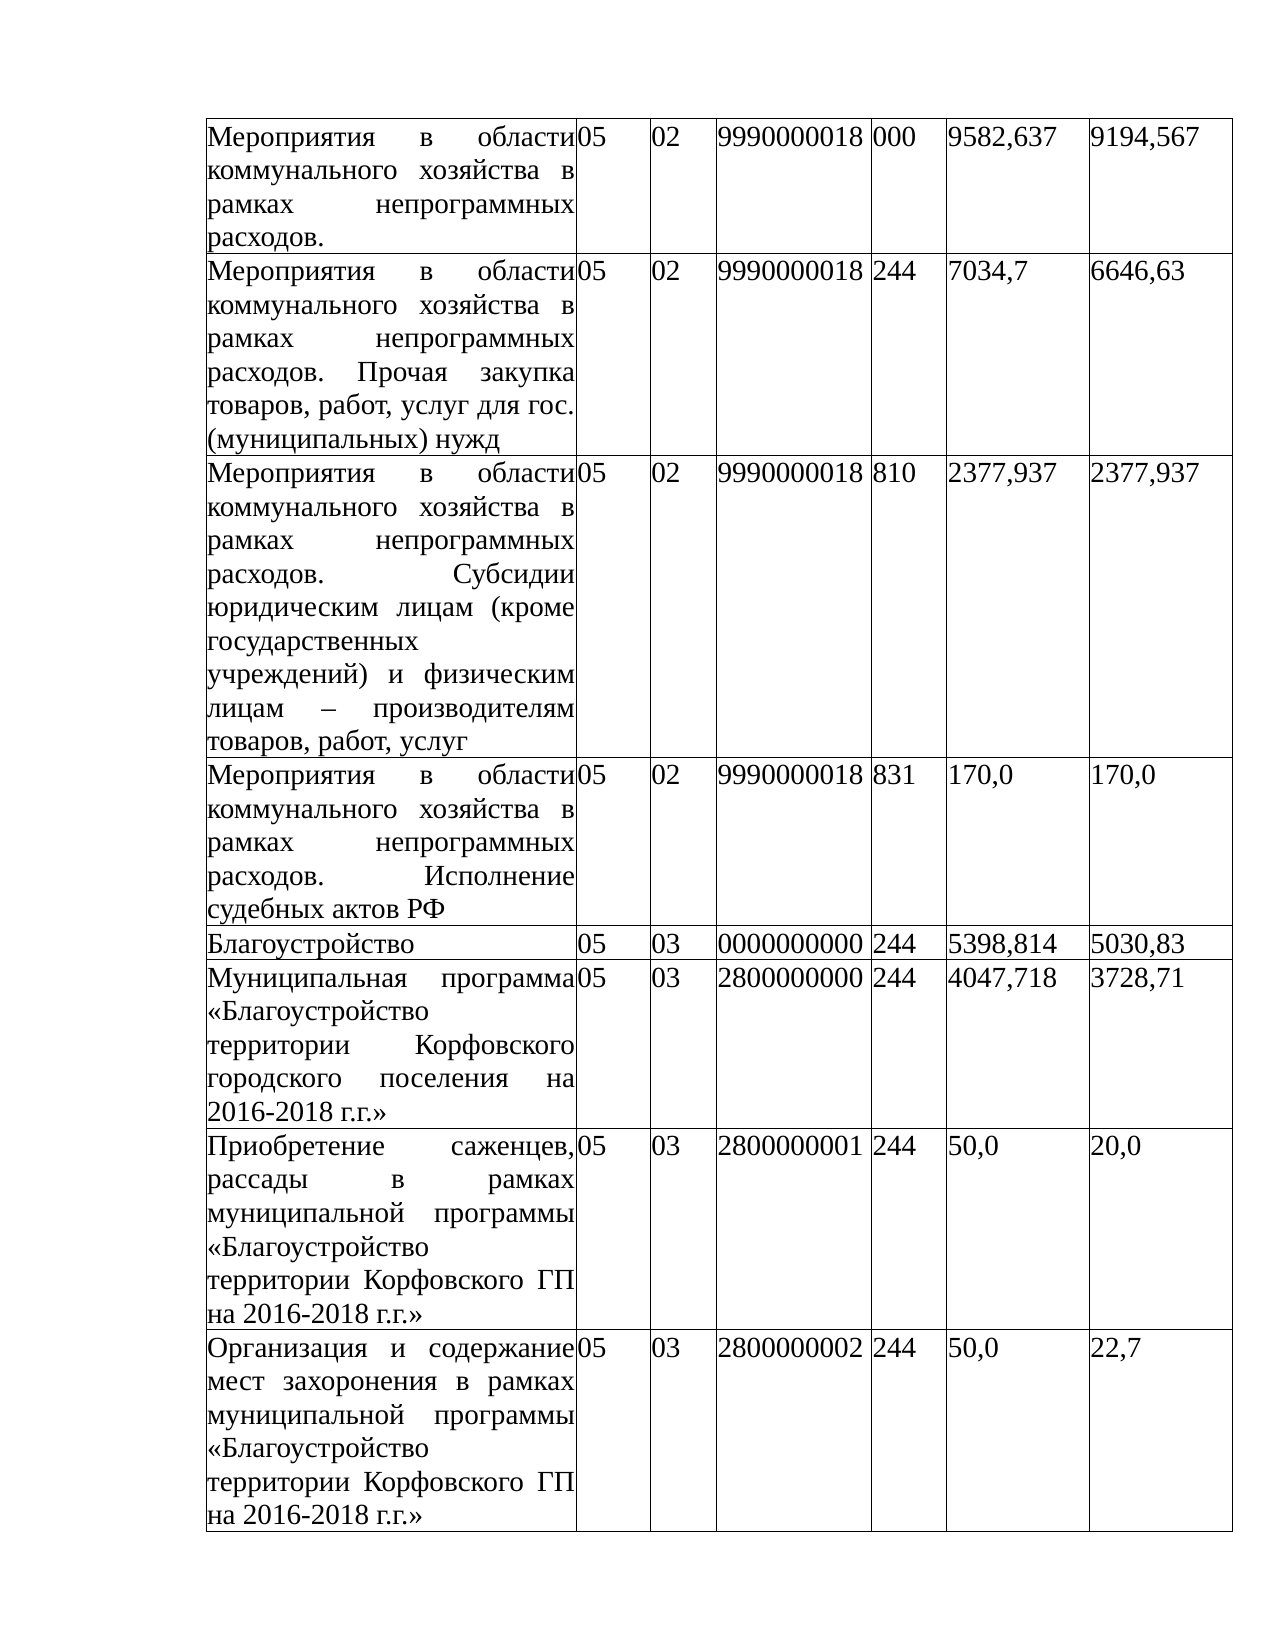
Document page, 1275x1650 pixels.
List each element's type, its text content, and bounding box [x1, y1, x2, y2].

table_cell 831 [872, 758, 946, 925]
table_cell 000 [872, 119, 946, 253]
table_cell 02 [651, 758, 716, 925]
table_cell 22,7 [1090, 1330, 1232, 1531]
table_cell 4047,718 [947, 960, 1089, 1127]
table_cell 0000000000 [717, 926, 871, 959]
table_cell 20,0 [1090, 1129, 1232, 1329]
table_cell 244 [872, 1330, 946, 1531]
table_cell 6646,63 [1090, 254, 1232, 454]
table_cell 170,0 [1090, 758, 1232, 925]
table_cell 9194,567 [1090, 119, 1232, 253]
table_cell 05 [577, 960, 650, 1127]
table_cell 9990000018 [717, 456, 871, 757]
table_cell 05 [577, 1330, 650, 1531]
table_cell 02 [651, 456, 716, 757]
table_cell 2377,937 [1090, 456, 1232, 757]
table_cell Мероприятия в области коммунального хозяйства в рамках непрограммных расходов. Субсидии юридическим лицам (кроме государственных учреждений) и физическим лицам – производителям товаров, работ, услуг [207, 456, 576, 757]
table_cell Организация и содержание мест захоронения в рамках муниципальной программы «Благоустройство территории Корфовского ГП на 2016-2018 г.г.» [207, 1330, 576, 1531]
table_cell 50,0 [947, 1330, 1089, 1531]
table_cell 2377,937 [947, 456, 1089, 757]
table_cell 7034,7 [947, 254, 1089, 454]
table_cell Приобретение саженцев, рассады в рамках муниципальной программы «Благоустройство территории Корфовского ГП на 2016-2018 г.г.» [207, 1129, 576, 1329]
table_cell 2800000000 [717, 960, 871, 1127]
table_cell 05 [577, 758, 650, 925]
table_cell 02 [651, 254, 716, 454]
table_cell 03 [651, 1330, 716, 1531]
table_cell 5398,814 [947, 926, 1089, 959]
table_cell 05 [577, 119, 650, 253]
table_cell 2800000001 [717, 1129, 871, 1329]
table_cell Мероприятия в области коммунального хозяйства в рамках непрограммных расходов. Прочая закупка товаров, работ, услуг для гос. (муниципальных) нужд [207, 254, 576, 454]
table_cell 244 [872, 960, 946, 1127]
table_cell 9582,637 [947, 119, 1089, 253]
table_cell 03 [651, 1129, 716, 1329]
table_cell 244 [872, 1129, 946, 1329]
table_cell 05 [577, 1129, 650, 1329]
table_cell 05 [577, 456, 650, 757]
table_cell 244 [872, 926, 946, 959]
table_cell 03 [651, 926, 716, 959]
table_cell 244 [872, 254, 946, 454]
table_cell Муниципальная программа «Благоустройство территории Корфовского городского поселения на 2016-2018 г.г.» [207, 960, 576, 1127]
table_cell 2800000002 [717, 1330, 871, 1531]
table_cell 9990000018 [717, 119, 871, 253]
table_cell Мероприятия в области коммунального хозяйства в рамках непрограммных расходов. [207, 119, 576, 253]
table_cell 170,0 [947, 758, 1089, 925]
table_cell 9990000018 [717, 758, 871, 925]
table_cell 05 [577, 926, 650, 959]
table_cell 05 [577, 254, 650, 454]
table_cell Благоустройство [207, 926, 576, 959]
table_cell 02 [651, 119, 716, 253]
table_cell 03 [651, 960, 716, 1127]
table_cell 810 [872, 456, 946, 757]
table_cell 50,0 [947, 1129, 1089, 1329]
table_cell 5030,83 [1090, 926, 1232, 959]
table_cell Мероприятия в области коммунального хозяйства в рамках непрограммных расходов. Исполнение судебных актов РФ [207, 758, 576, 925]
table_cell 9990000018 [717, 254, 871, 454]
table_cell 3728,71 [1090, 960, 1232, 1127]
